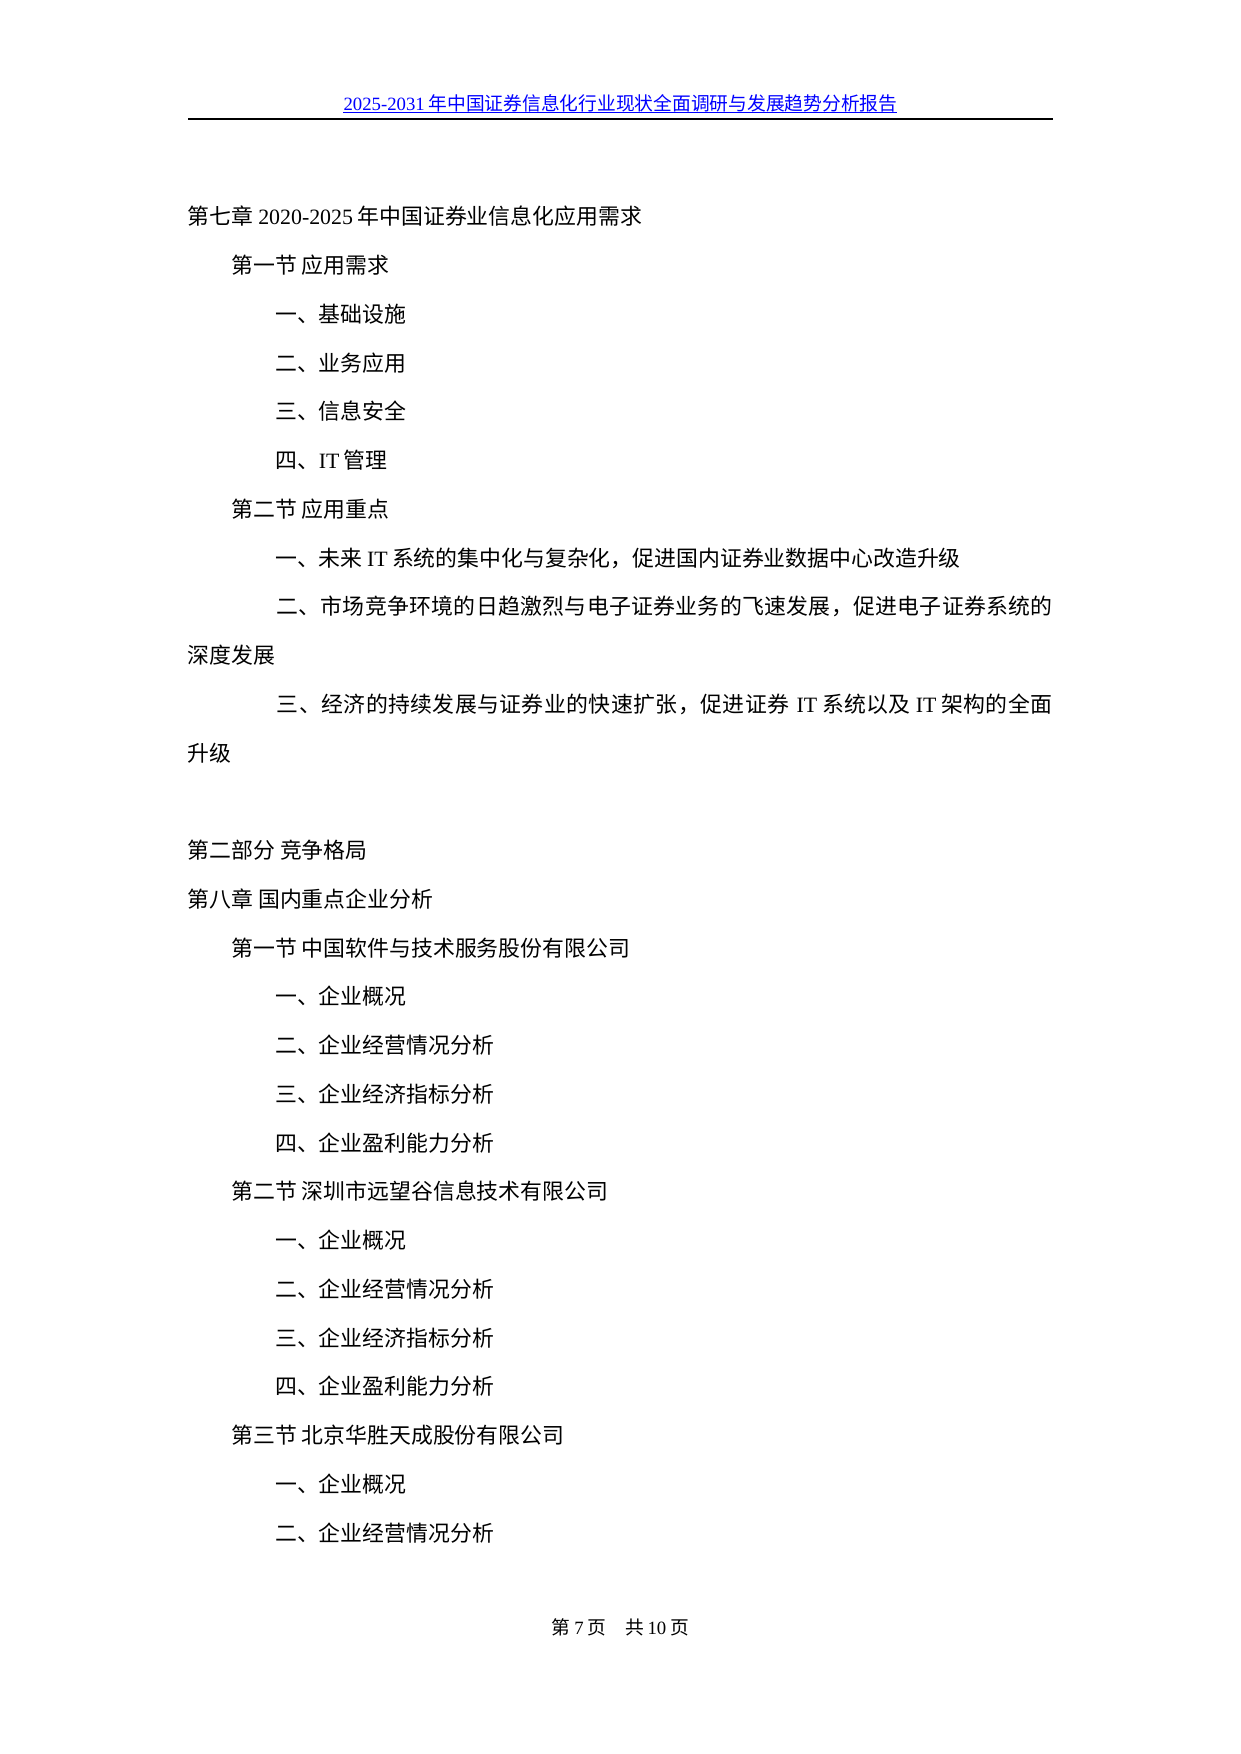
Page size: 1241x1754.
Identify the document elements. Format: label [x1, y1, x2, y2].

text [187, 150, 1053, 1548]
